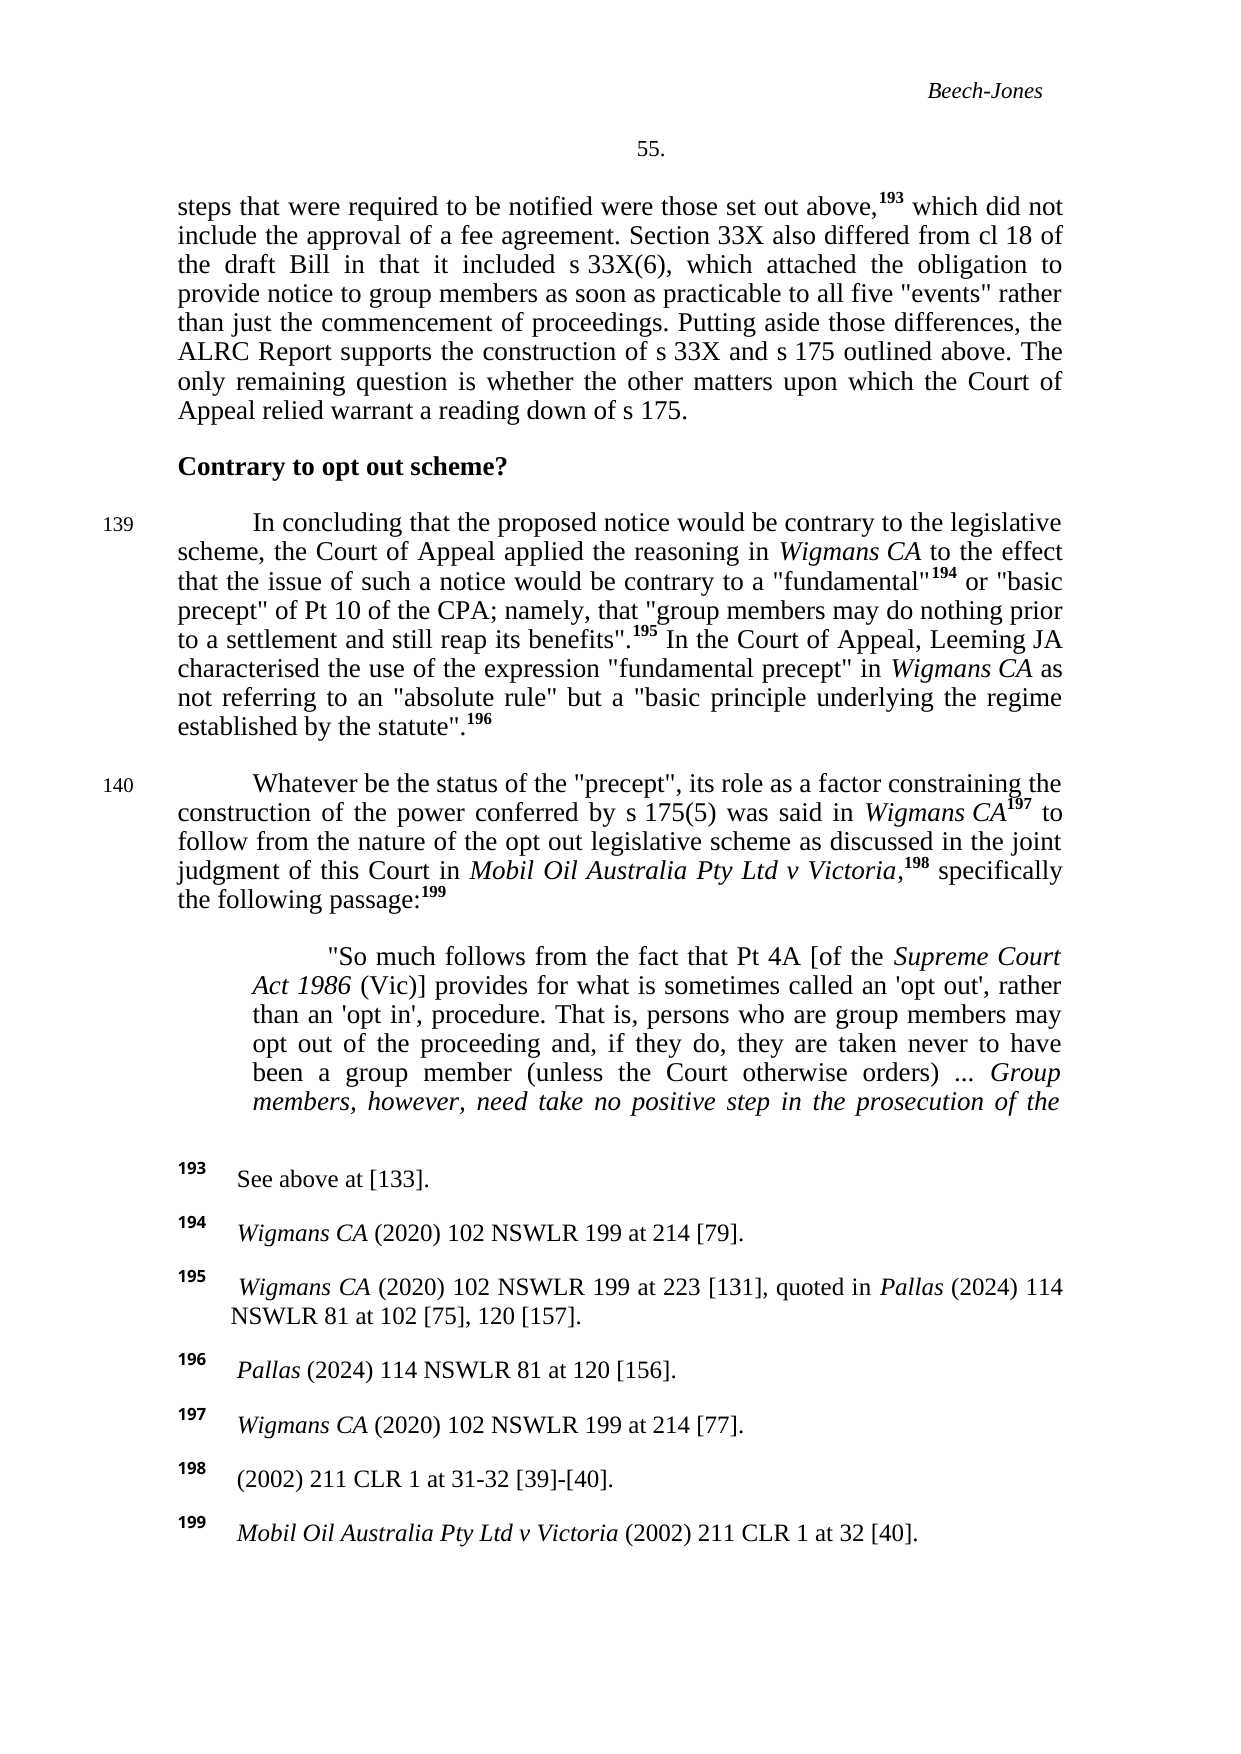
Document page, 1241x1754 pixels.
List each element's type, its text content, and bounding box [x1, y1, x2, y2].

list Whatever be the status of the "precept", its role as a factor constraining the construction of the power conferred by s 175(5) was said in Wigmans CA to follow from the nature of the opt out legislative scheme as discussed in the joint judgment of this Court in Mobil Oil Australia Pty Ltd v Victoria, specifically the following passage: [102, 769, 1063, 914]
list In concluding that the proposed notice would be contrary to the legislative scheme, the Court of Appeal applied the reasoning in Wigmans CA to the effect that the issue of such a notice would be contrary to a "fundamental" or "basic precept" of Pt 10 of the CPA; namely, that "group members may do nothing prior to a settlement and still reap its benefits". In the Court of Appeal, Leeming JA characterised the use of the expression "fundamental precept" in Wigmans CA as not referring to an "absolute rule" but a "basic principle underlying the regime established by the statute". [102, 508, 1063, 742]
list These recommendations were reflected in cl 18 of the draft Bill that accompanied the ALRC Report. Clause 18(5) was in similar terms to s 175(5) (and s 33X(5)). There was no direct equivalent to s 175(6) (and s 33X(6)) because the requirement in the draft Bill to notify as soon as practicable was only attached to the obligation to notify group members that proceedings had been commenced. When it was enacted in 1991, s 33X differed from cl 18 in that the steps that were required to be notified were those set out above, which did not include the approval of a fee agreement. Section 33X also differed from cl 18 of the draft Bill in that it included s 33X(6), which attached the obligation to provide notice to group members as soon as practicable to all five "events" rather than just the commencement of proceedings. Putting aside those differences, the ALRC Report supports the construction of s 33X and s 175 outlined above. The only remaining question is whether the other matters upon which the Court of Appeal relied warrant a reading down of s 175. [102, 192, 1063, 425]
subtitle Contrary to opt out scheme? [177, 452, 1063, 481]
text "So much follows from the fact that Pt 4A [of the Supreme Court Act 1986 (Vic)] provides for what is sometimes called an 'opt out', rather than an 'opt in', procedure. That is, persons who are group members may opt out of the proceeding and, if they do, they are taken never to have been a group member (unless the Court otherwise orders) ... Group members, however, need take no positive step in the prosecution of the proceeding to judgment to gain whatever benefit its prosecution may bring." (emphasis added in Wigmans CA) [252, 942, 1063, 1117]
